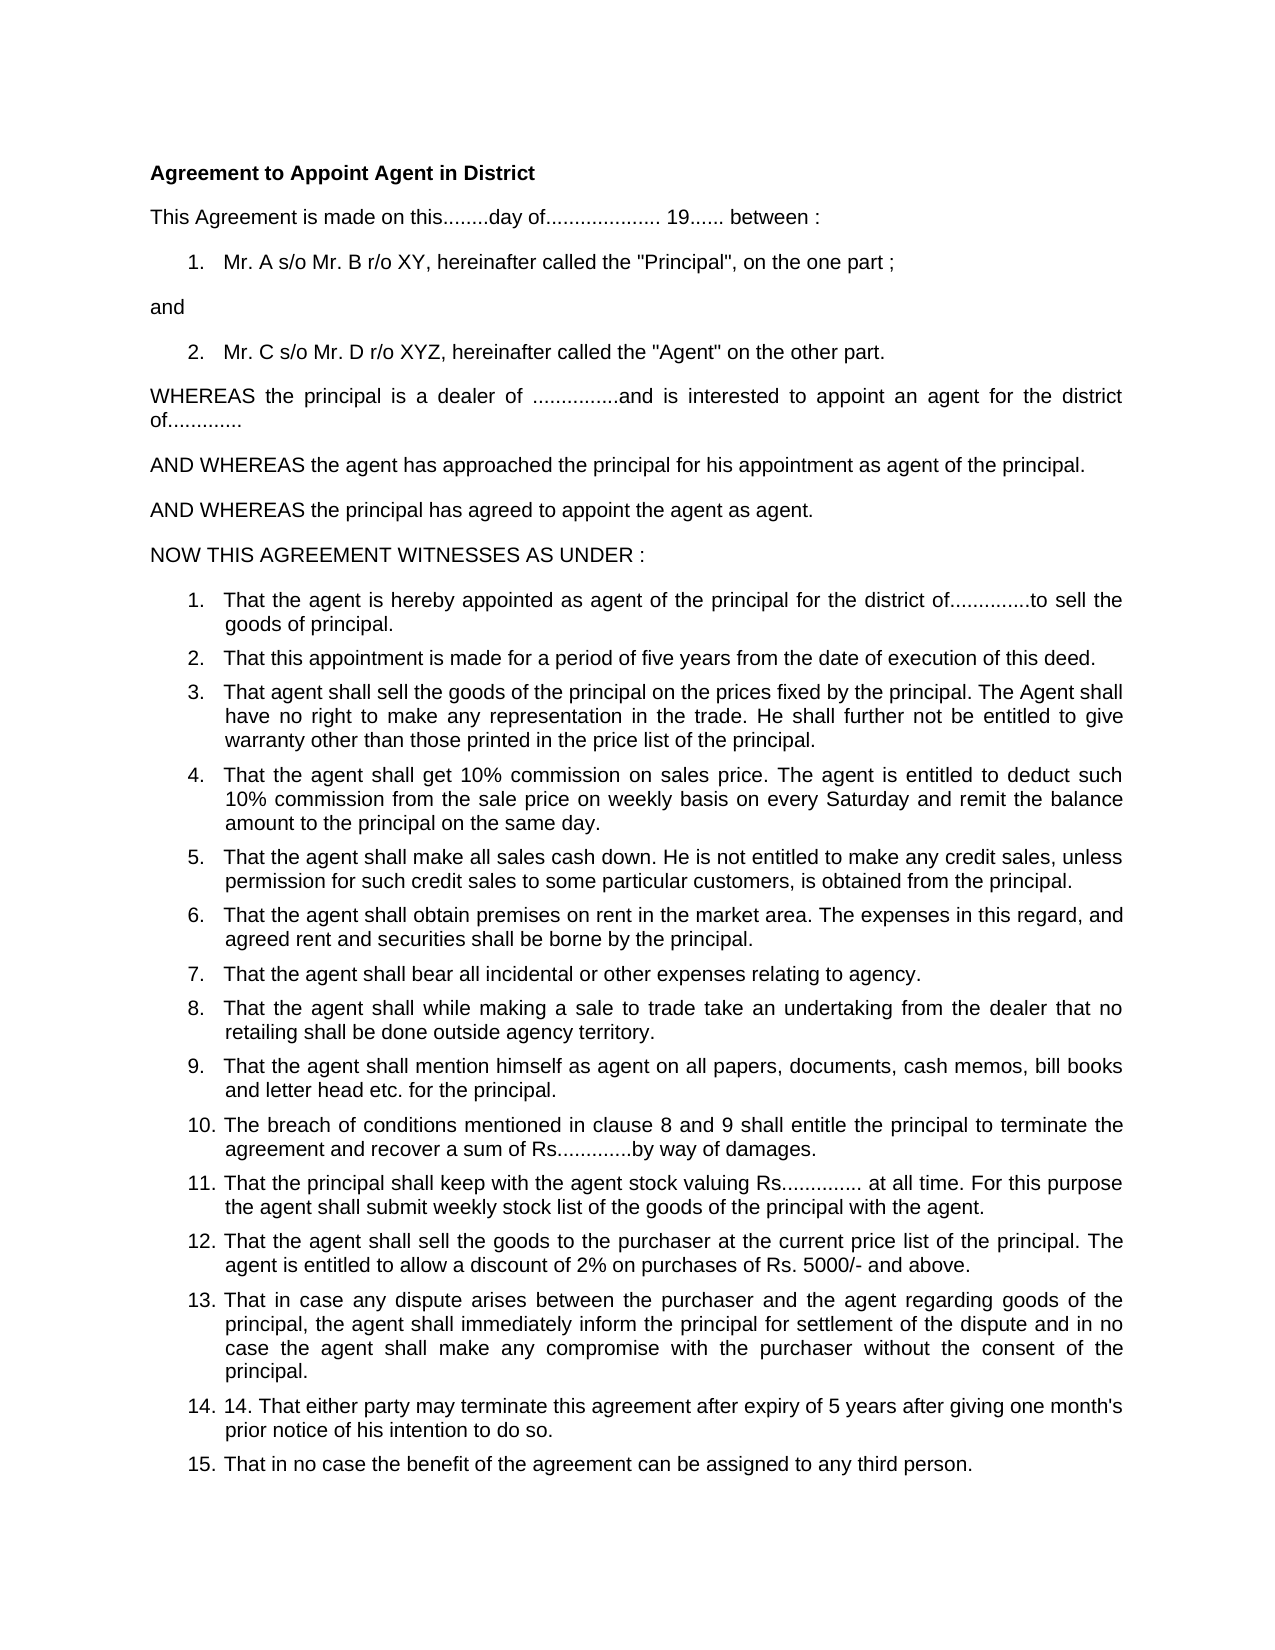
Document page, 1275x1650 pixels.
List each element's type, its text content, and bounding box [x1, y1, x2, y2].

text 5. That the agent shall make all sales cash down. He is not entitled to make any credit sales, unless permission for such credit sales to some particular customers, is obtained from the principal. [187, 845, 1125, 893]
text 15. That in no case the benefit of the agreement can be assigned to any third person. [187, 1452, 1125, 1476]
text NOW THIS AGREEMENT WITNESSES AS UNDER : [150, 543, 1125, 567]
text 7. That the agent shall bear all incidental or other expenses relating to agency. [187, 961, 1125, 985]
text 6. That the agent shall obtain premises on rent in the market area. The expenses in this regard, and agreed rent and securities shall be borne by the principal. [187, 903, 1125, 951]
text and [150, 295, 1125, 319]
text 1. Mr. A s/o Mr. B r/o XY, hereinafter called the "Principal", on the one part ; [187, 250, 1125, 274]
text 13. That in case any dispute arises between the purchaser and the agent regarding goods of the principal, the agent shall immediately inform the principal for settlement of the dispute and in no case the agent shall make any compromise with the purchaser without the consent of the principal. [187, 1287, 1125, 1383]
text This Agreement is made on this........day of.................... 19...... between : [150, 205, 1125, 229]
text 9. That the agent shall mention himself as agent on all papers, documents, cash memos, bill books and letter head etc. for the principal. [187, 1054, 1125, 1102]
text 3. That agent shall sell the goods of the principal on the prices fixed by the principal. The Agent shall have no right to make any representation in the trade. He shall further not be entitled to give warranty other than those printed in the price list of the principal. [187, 680, 1125, 752]
text 2. Mr. C s/o Mr. D r/o XYZ, hereinafter called the "Agent" on the other part. [187, 339, 1125, 363]
text 10. The breach of conditions mentioned in clause 8 and 9 shall entitle the principal to terminate the agreement and recover a sum of Rs.............by way of damages. [187, 1112, 1125, 1160]
text 8. That the agent shall while making a sale to trade take an undertaking from the dealer that no retailing shall be done outside agency territory. [187, 996, 1125, 1044]
text Agreement to Appoint Agent in District [150, 160, 1125, 184]
text 12. That the agent shall sell the goods to the purchaser at the current price list of the principal. The agent is entitled to allow a discount of 2% on purchases of Rs. 5000/- and above. [187, 1229, 1125, 1277]
text 14. 14. That either party may terminate this agreement after expiry of 5 years after giving one month's prior notice of his intention to do so. [187, 1394, 1125, 1442]
text 4. That the agent shall get 10% commission on sales price. The agent is entitled to deduct such 10% commission from the sale price on weekly basis on every Saturday and remit the balance amount to the principal on the same day. [187, 762, 1125, 834]
text 11. That the principal shall keep with the agent stock valuing Rs.............. at all time. For this purpose the agent shall submit weekly stock list of the goods of the principal with the agent. [187, 1171, 1125, 1219]
text WHEREAS the principal is a dealer of ...............and is interested to appoint an agent for the district of............. [150, 384, 1125, 432]
text 1. That the agent is hereby appointed as agent of the principal for the district of..............to sell the goods of principal. [187, 587, 1125, 635]
text AND WHEREAS the agent has approached the principal for his appointment as agent of the principal. [150, 453, 1125, 477]
text AND WHEREAS the principal has agreed to appoint the agent as agent. [150, 498, 1125, 522]
text 2. That this appointment is made for a period of five years from the date of execution of this deed. [187, 646, 1125, 670]
